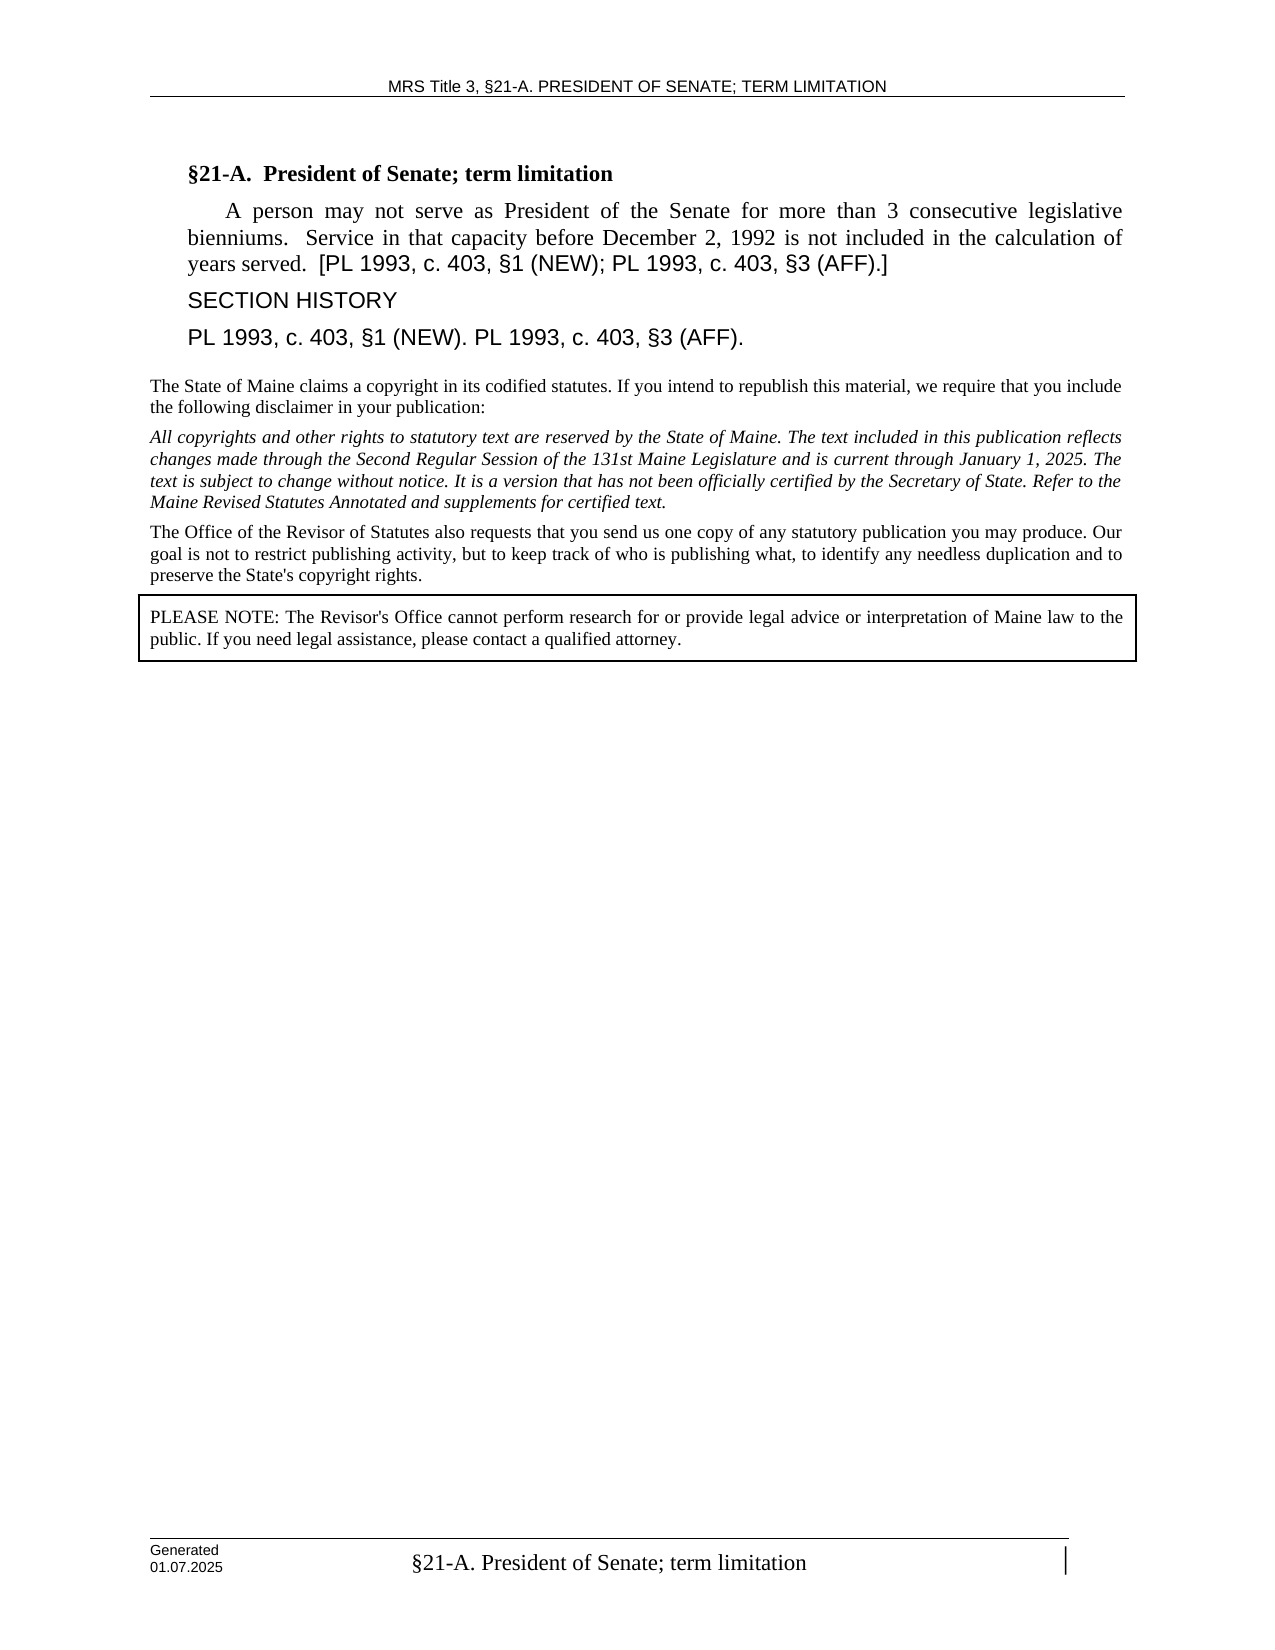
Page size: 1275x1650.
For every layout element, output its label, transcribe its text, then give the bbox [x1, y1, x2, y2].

text A person may not serve as President of the Senate for more than 3 consecutive legislative bienniums. Service in that capacity before December 2, 1992 is not included in the calculation of years served. [PL 1993, c. 403, §1 (NEW); PL 1993, c. 403, §3 (AFF).] [187, 197, 1125, 276]
text The State of Maine claims a copyright in its codified statutes. If you intend to republish this material, we require that you include the following disclaimer in your publication: [150, 375, 1125, 418]
text PLEASE NOTE: The Revisor's Office cannot perform research for or provide legal advice or interpretation of Maine law to the public. If you need legal assistance, please contact a qualified attorney. [140, 596, 1135, 660]
text The Office of the Revisor of Statutes also requests that you send us one copy of any statutory publication you may produce. Our goal is not to restrict publishing activity, but to keep track of who is publishing what, to identify any needless duplication and to preserve the State's copyright rights. [150, 521, 1125, 586]
text §21-A. President of Senate; term limitation [187, 160, 1125, 187]
text PL 1993, c. 403, §1 (NEW). PL 1993, c. 403, §3 (AFF). [187, 323, 1125, 350]
text All copyrights and other rights to statutory text are reserved by the State of Maine. The text included in this publication reflects changes made through the Second Regular Session of the 131st Maine Legislature and is current through January 1, 2025 . The text is subject to change without notice. It is a version that has not been officially certified by the Secretary of State. Refer to the Maine Revised Statutes Annotated and supplements for certified text. [150, 426, 1125, 513]
text SECTION HISTORY [187, 287, 1125, 313]
